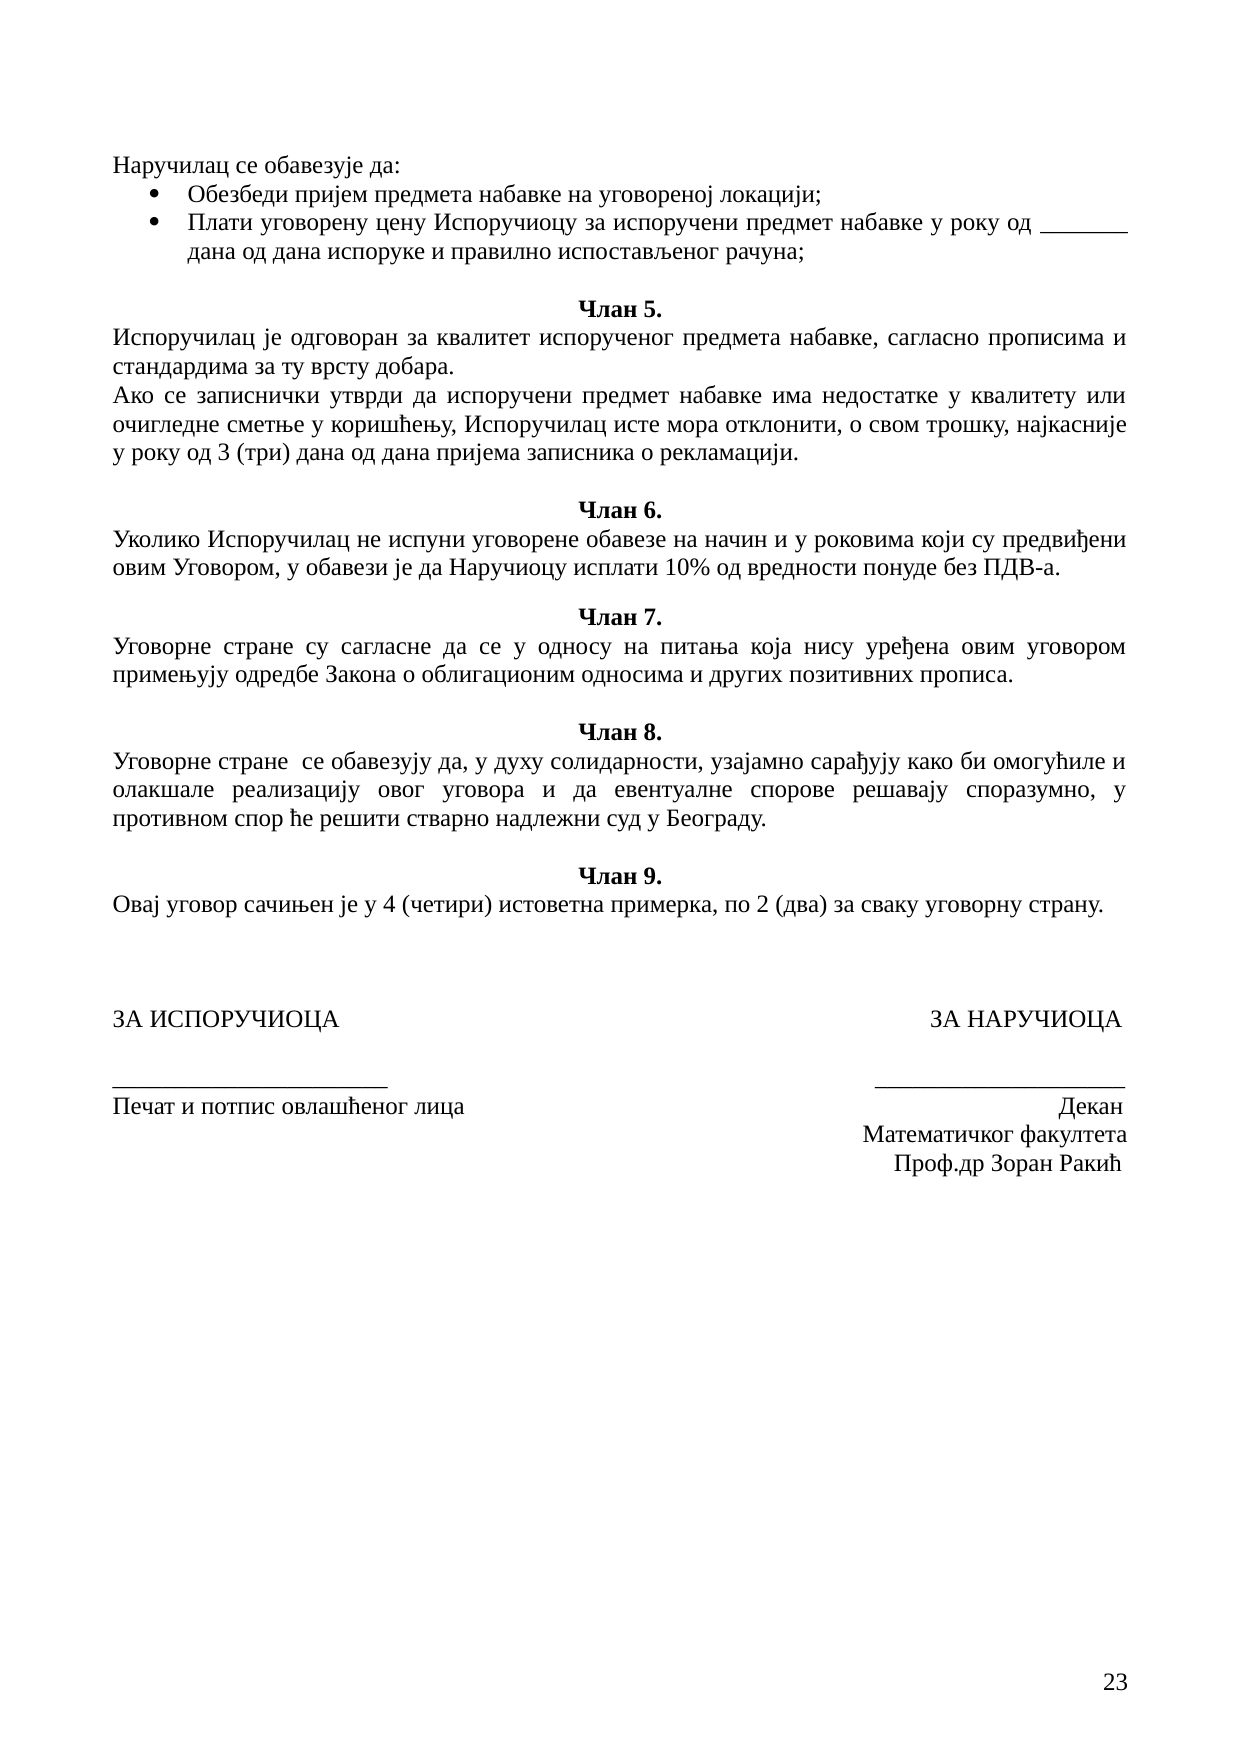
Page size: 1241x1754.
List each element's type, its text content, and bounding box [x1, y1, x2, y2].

text Уговорне стране су сагласне да се у односу на питања која нису уређена овим уговором примењују одредбе Закона о облигационим односима и других позитивних прописа. [112, 631, 1128, 688]
text Испоручилац је одговоран за квалитет испорученог предмета набавке, сагласно прописима и стандардима за ту врсту добара. [112, 322, 1128, 380]
text Члан 8. [112, 717, 1128, 746]
text Ако се записнички утврди да испоручени предмет набавке има недостатке у квалитету или очигледне сметње у коришћењу, Испоручилац исте мора отклонити, о свом трошку, најкасније у року од 3 (три) дана од дана пријема записника о рекламацији. [112, 380, 1128, 466]
text Члан 6. [112, 495, 1128, 524]
text Печат и потпис овлашћеног лица Декан Математичког факултета Проф.др Зоран Ракић [112, 1091, 1128, 1177]
list Обезбеди пријем предмета набавке на уговореној локацији; [150, 179, 1128, 207]
text ______________________ ____________________ [112, 1062, 1128, 1091]
list Плати уговорену цену Испоручиоцу за испоручени предмет набавке у року од _______ дана од дана испоруке и правилно испостављеног рачуна; [150, 207, 1128, 265]
text Уколико Испоручилац не испуни уговорене обавезе на начин и у роковима који су предвиђени овим Уговором, у обавези је да Наручиоцу исплати 10% од вредности понуде без ПДВ-а. [112, 524, 1128, 581]
text Члан 5. [112, 294, 1128, 322]
text ЗА ИСПОРУЧИОЦА ЗА НАРУЧИОЦА [112, 1004, 1128, 1033]
text Члан 7. [112, 602, 1128, 631]
text Наручилац се обавезује да: [112, 150, 1128, 179]
text Уговорне стране се обавезују да, у духу солидарности, узајамно сарађују како би омогућиле и олакшале реализацију овог уговора и да евентуалне спорове решавају споразумно, у противном спор ће решити стварно надлежни суд у Београду. [112, 746, 1128, 832]
text Члан 9. [112, 861, 1128, 889]
text Овај уговор сачињен је у 4 (четири) истоветна примерка, по 2 (два) за сваку уговорну страну. [112, 889, 1128, 918]
